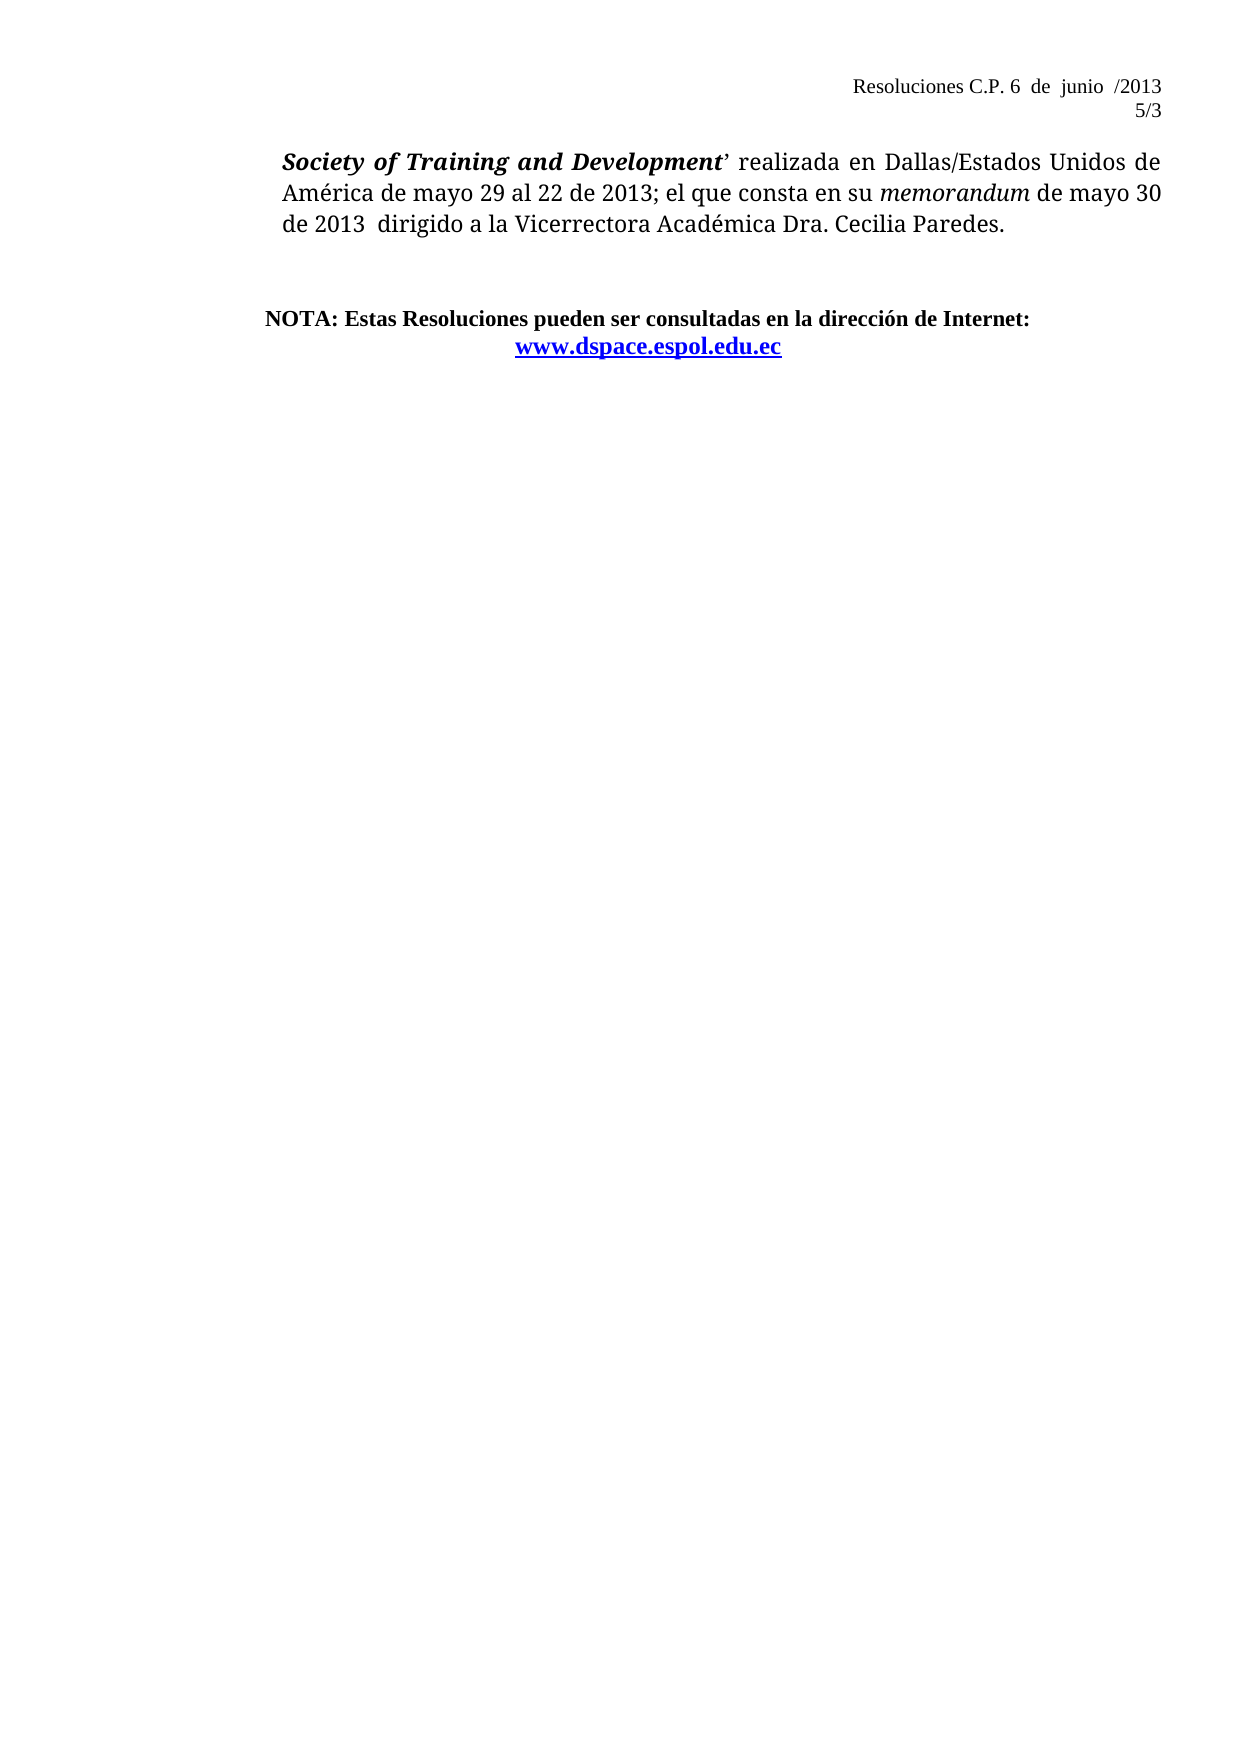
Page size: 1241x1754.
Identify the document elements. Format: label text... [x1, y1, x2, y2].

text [135, 146, 1161, 239]
list NOTA: Estas Resoluciones pueden ser consultadas en la dirección de Internet: [135, 305, 1161, 331]
text www.dspace.espol.edu.ec [135, 331, 1161, 360]
